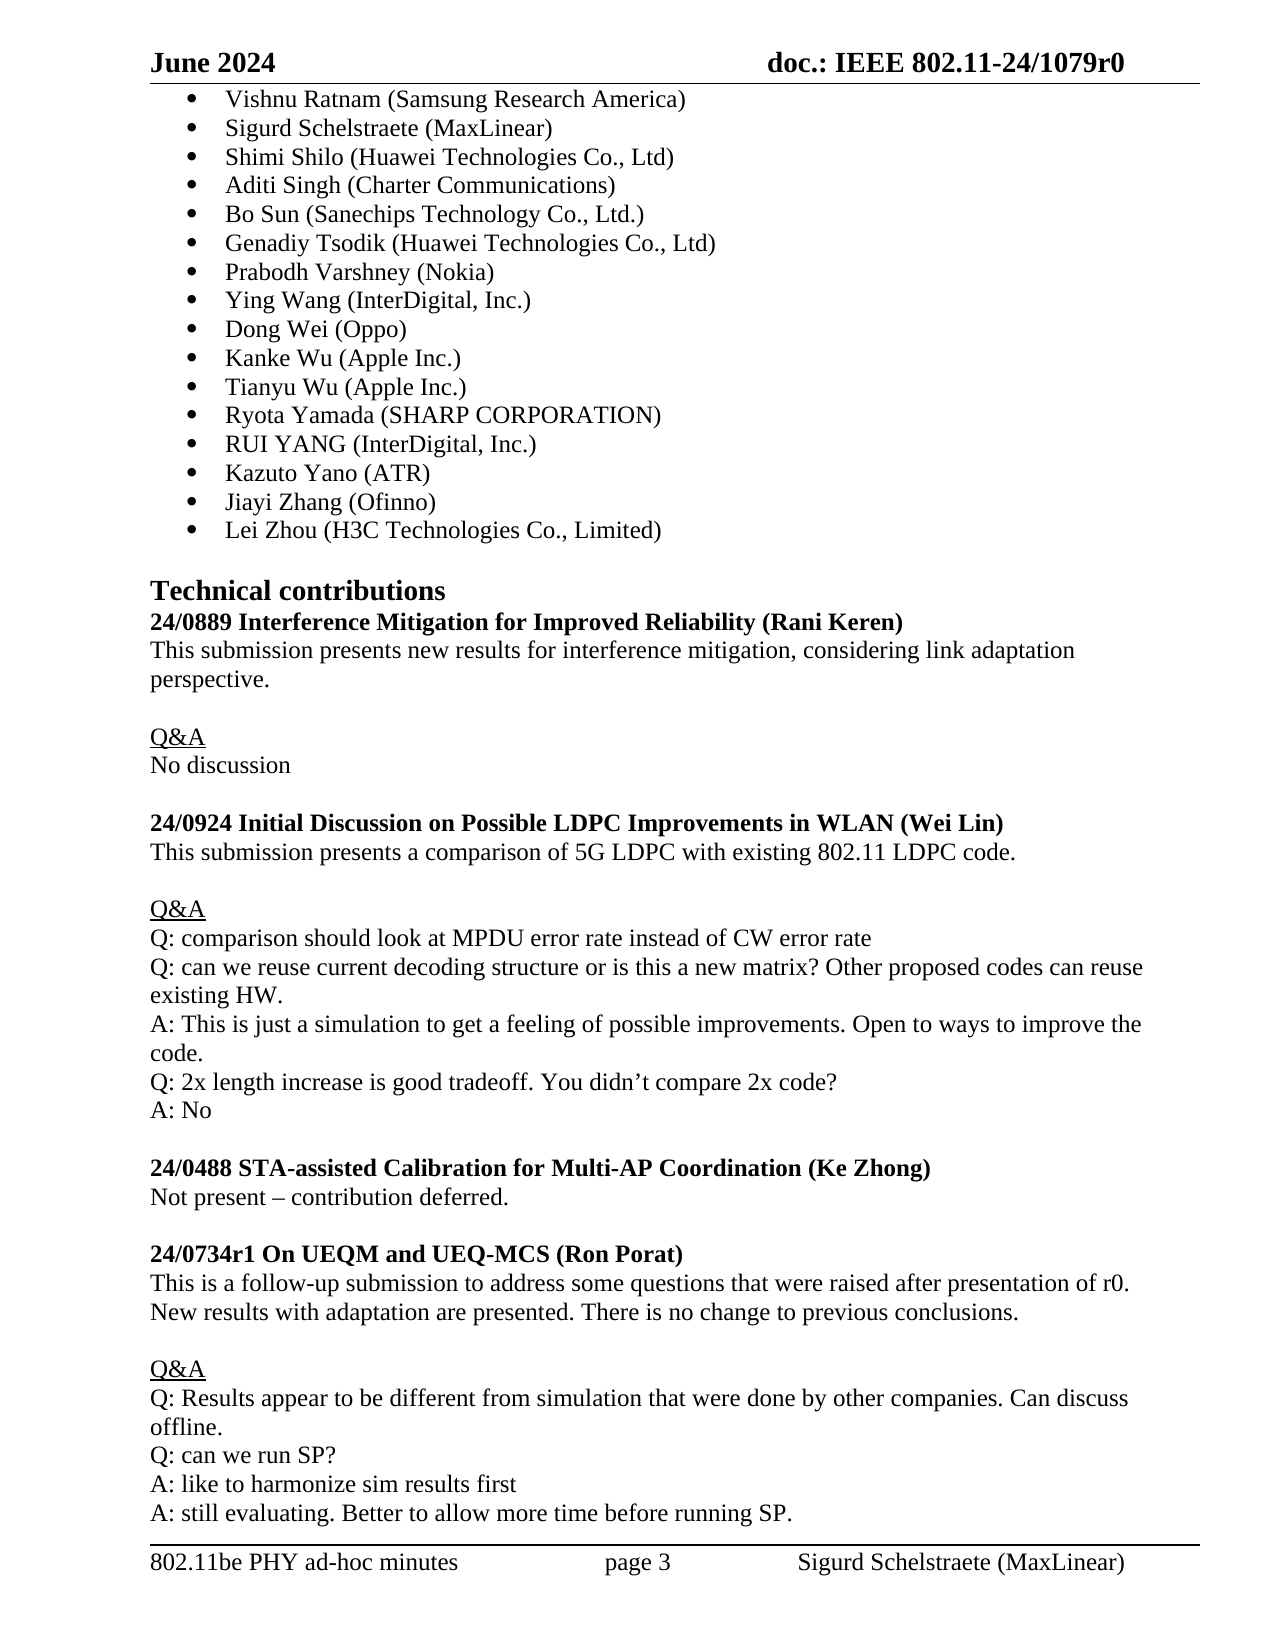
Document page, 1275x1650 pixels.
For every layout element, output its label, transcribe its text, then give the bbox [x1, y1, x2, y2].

text No discussion [150, 750, 1200, 779]
list Aditi Singh (Charter Communications) [187, 171, 1200, 199]
list RUI YANG (InterDigital, Inc.) [187, 429, 1200, 458]
text A: still evaluating. Better to allow more time before running SP. [150, 1498, 1200, 1527]
list Shimi Shilo (Huawei Technologies Co., Ltd) [187, 142, 1200, 171]
text Q: can we reuse current decoding structure or is this a new matrix? Other proposed codes can reuse existing HW. [150, 952, 1200, 1009]
list Prabodh Varshney (Nokia) [187, 257, 1200, 286]
list Ryota Yamada (SHARP CORPORATION) [187, 401, 1200, 429]
text New results with adaptation are presented. There is no change to previous conclusions. [150, 1297, 1200, 1325]
text Technical contributions [150, 573, 1200, 607]
list Kanke Wu (Apple Inc.) [187, 343, 1200, 372]
text Q: can we run SP? [150, 1440, 1200, 1469]
text Q: 2x length increase is good tradeoff. You didn’t compare 2x code? [150, 1067, 1200, 1095]
text A: No [150, 1095, 1200, 1124]
list Bo Sun (Sanechips Technology Co., Ltd.) [187, 199, 1200, 228]
text 24/0924 Initial Discussion on Possible LDPC Improvements in WLAN (Wei Lin) [150, 808, 1200, 837]
text This is a follow-up submission to address some questions that were raised after presentation of r0. [150, 1268, 1200, 1297]
text A: This is just a simulation to get a feeling of possible improvements. Open to ways to improve the code. [150, 1009, 1200, 1067]
list Genadiy Tsodik (Huawei Technologies Co., Ltd) [187, 228, 1200, 257]
text This submission presents a comparison of 5G LDPC with existing 802.11 LDPC code. [150, 837, 1200, 865]
list Ying Wang (InterDigital, Inc.) [187, 286, 1200, 314]
text 24/0889 Interference Mitigation for Improved Reliability (Rani Keren) [150, 607, 1200, 635]
list Tianyu Wu (Apple Inc.) [187, 372, 1200, 401]
list Sigurd Schelstraete (MaxLinear) [187, 113, 1200, 142]
text Q: Results appear to be different from simulation that were done by other companies. Can discuss offline. [150, 1383, 1200, 1440]
text Q: comparison should look at MPDU error rate instead of CW error rate [150, 923, 1200, 952]
list Dong Wei (Oppo) [187, 314, 1200, 343]
text Q&A [150, 894, 1200, 923]
text This submission presents new results for interference mitigation, considering link adaptation perspective. [150, 635, 1200, 693]
text 24/0488 STA-assisted Calibration for Multi-AP Coordination (Ke Zhong) [150, 1153, 1200, 1182]
list Vishnu Ratnam (Samsung Research America) [187, 84, 1200, 113]
list Kazuto Yano (ATR) [187, 458, 1200, 487]
list Lei Zhou (H3C Technologies Co., Limited) [187, 516, 1200, 544]
text Q&A [150, 722, 1200, 750]
text Q&A [150, 1354, 1200, 1383]
text Not present – contribution deferred. [150, 1182, 1200, 1210]
list Jiayi Zhang (Ofinno) [187, 487, 1200, 516]
text A: like to harmonize sim results first [150, 1469, 1200, 1498]
text 24/0734r1 On UEQM and UEQ-MCS (Ron Porat) [150, 1239, 1200, 1268]
